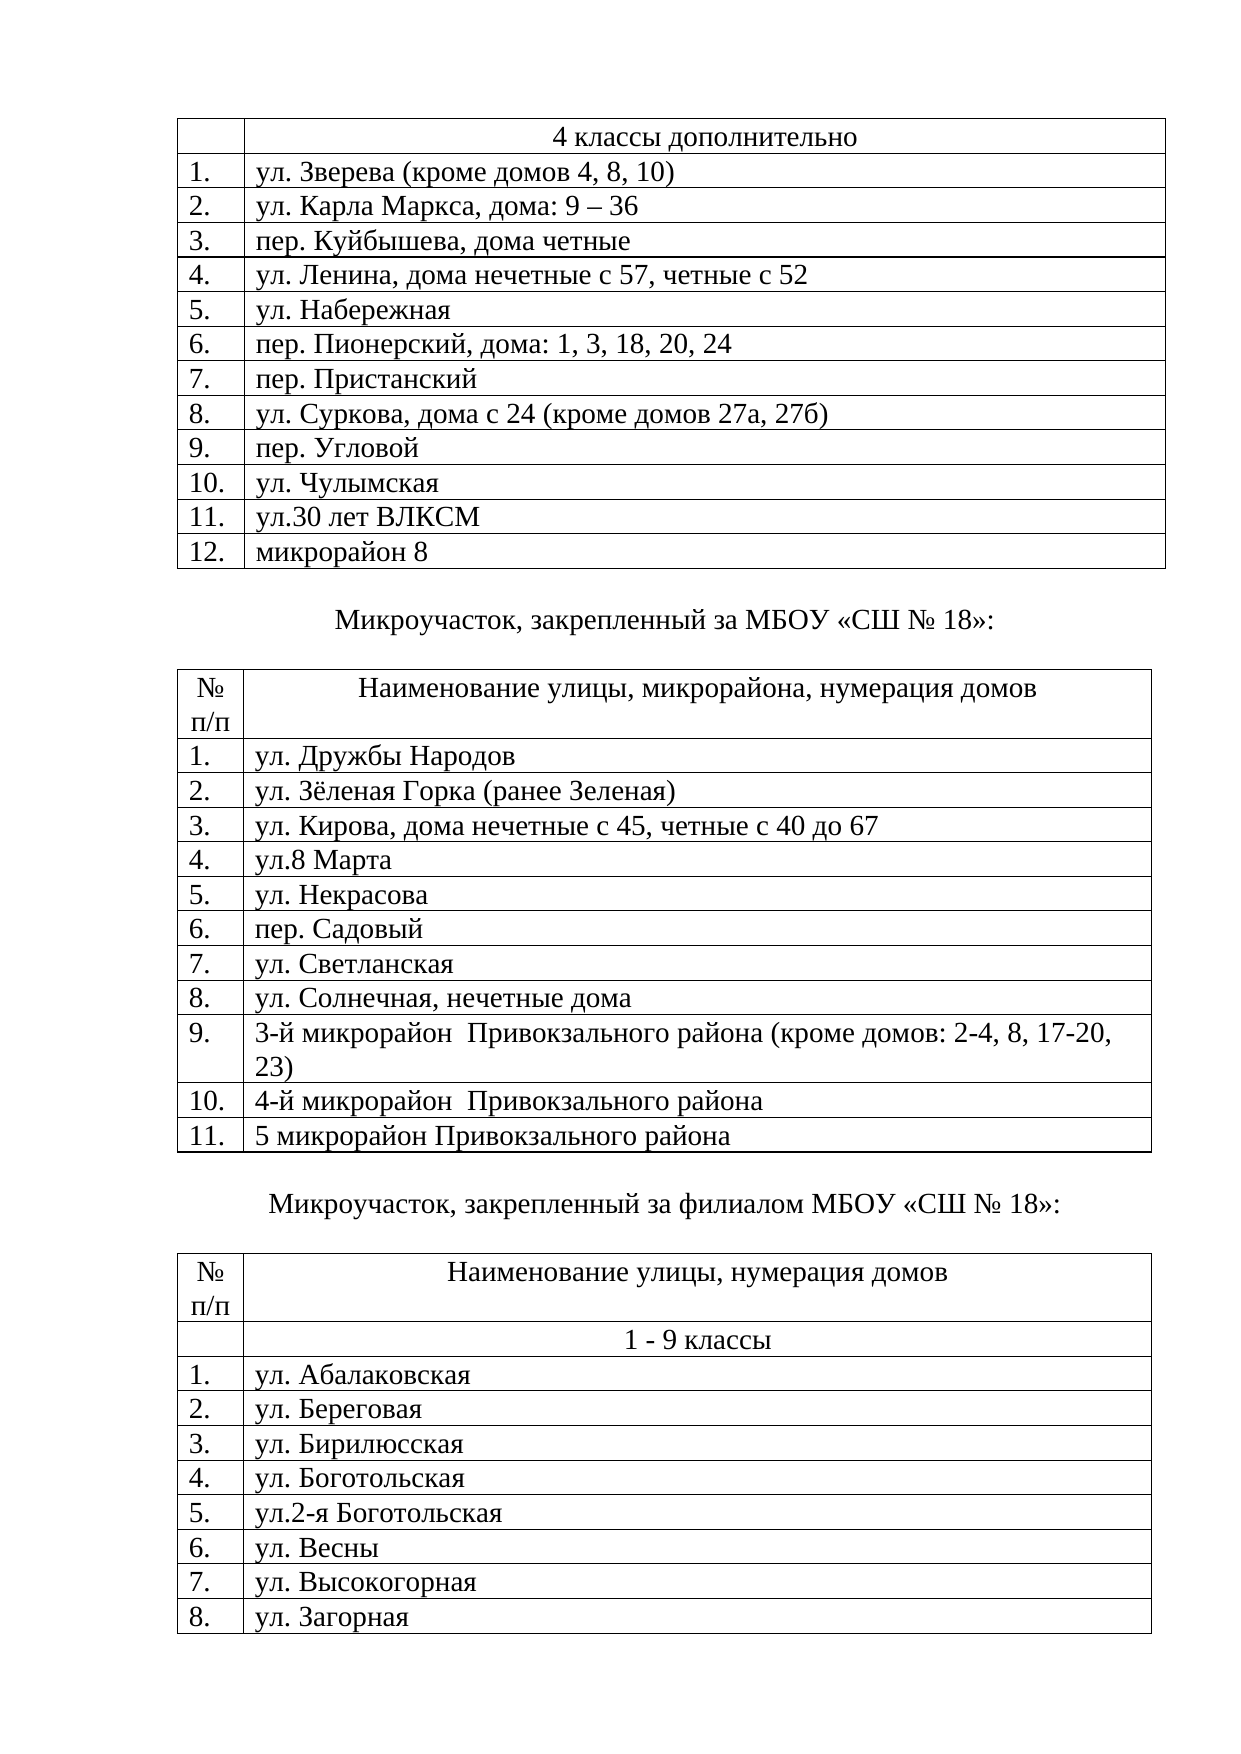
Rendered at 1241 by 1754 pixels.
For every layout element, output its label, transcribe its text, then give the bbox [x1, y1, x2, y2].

table_cell ул. Загорная [244, 1599, 1151, 1632]
table_cell [178, 1530, 243, 1563]
text Микроучасток, закрепленный за филиалом МБОУ «СШ № 18»: [177, 1186, 1152, 1219]
table_cell ул. Боготольская [244, 1461, 1151, 1494]
table_cell ул. Бирилюсская [244, 1426, 1151, 1459]
table_cell [178, 1426, 243, 1459]
table_cell [178, 465, 244, 498]
table_cell [178, 361, 244, 395]
table_cell [178, 1118, 243, 1151]
table_cell пер. Пристанский [245, 361, 1165, 395]
table_cell [178, 327, 244, 360]
table_cell ул. Зверева (кроме домов 4, 8, 10) [245, 154, 1165, 187]
table_cell 4-й микрорайон Привокзального района [244, 1083, 1151, 1117]
table_cell ул. Ленина, дома нечетные с 57, четные с 52 [245, 258, 1165, 291]
table_cell [178, 188, 244, 222]
table_cell [178, 119, 244, 153]
table_cell [178, 981, 243, 1014]
table_cell 1 - 9 классы [244, 1322, 1151, 1356]
table_cell [178, 808, 243, 841]
table_cell ул.30 лет ВЛКСМ [245, 500, 1165, 533]
table_header № п/п [178, 1254, 243, 1321]
table_header Наименование улицы, нумерация домов [244, 1254, 1151, 1321]
table_cell [178, 1391, 243, 1425]
table_cell ул. Набережная [245, 292, 1165, 326]
table_header № п/п [178, 670, 243, 737]
table_cell [178, 1461, 243, 1494]
table_cell ул. Высокогорная [244, 1564, 1151, 1598]
table_cell [178, 1495, 243, 1529]
table_cell ул. Береговая [244, 1391, 1151, 1425]
table_cell [178, 739, 243, 772]
table_cell ул. Суркова, дома с 24 (кроме домов 27а, 27б) [245, 396, 1165, 429]
table_cell ул. Дружбы Народов [244, 739, 1151, 772]
table_header Наименование улицы, микрорайона, нумерация домов [244, 670, 1151, 737]
table_cell [178, 946, 243, 979]
table_cell ул. Чулымская [245, 465, 1165, 498]
table_cell пер. Куйбышева, дома четные [245, 223, 1165, 256]
table_cell [178, 292, 244, 326]
table_cell [178, 500, 244, 533]
table_cell [178, 430, 244, 464]
table_cell [178, 1564, 243, 1598]
table_cell микрорайон 8 [245, 534, 1165, 568]
table_cell ул.2-я Боготольская [244, 1495, 1151, 1529]
table_cell [178, 842, 243, 876]
table_cell ул. Весны [244, 1530, 1151, 1563]
table_cell [178, 258, 244, 291]
table_cell [178, 396, 244, 429]
table_cell ул. Светланская [244, 946, 1151, 979]
table_cell 5 микрорайон Привокзального района [244, 1118, 1151, 1151]
text Микроучасток, закрепленный за МБОУ «СШ № 18»: [177, 602, 1152, 636]
table_cell [178, 877, 243, 910]
table_cell [178, 911, 243, 945]
table_cell [178, 1015, 243, 1082]
table_cell 3-й микрорайон Привокзального района (кроме домов: 2-4, 8, 17-20, 23) [244, 1015, 1151, 1082]
table_cell пер. Садовый [244, 911, 1151, 945]
table_cell ул. Кирова, дома нечетные с 45, четные с 40 до 67 [244, 808, 1151, 841]
table_cell ул.8 Марта [244, 842, 1151, 876]
table_cell ул. Зёленая Горка (ранее Зеленая) [244, 773, 1151, 807]
table_cell [178, 1599, 243, 1632]
table_cell ул. Некрасова [244, 877, 1151, 910]
table_cell пер. Угловой [245, 430, 1165, 464]
table_cell [178, 154, 244, 187]
table_cell [178, 773, 243, 807]
table_cell [178, 1322, 243, 1356]
table_cell [178, 223, 244, 256]
table_cell ул. Абалаковская [244, 1357, 1151, 1390]
table_cell ул. Карла Маркса, дома: 9 – 36 [245, 188, 1165, 222]
table_cell [178, 1083, 243, 1117]
table_cell пер. Пионерский, дома: 1, 3, 18, 20, 24 [245, 327, 1165, 360]
table_cell [178, 534, 244, 568]
table_cell [178, 1357, 243, 1390]
table_cell ул. Солнечная, нечетные дома [244, 981, 1151, 1014]
table_cell 4 классы дополнительно [245, 119, 1165, 153]
